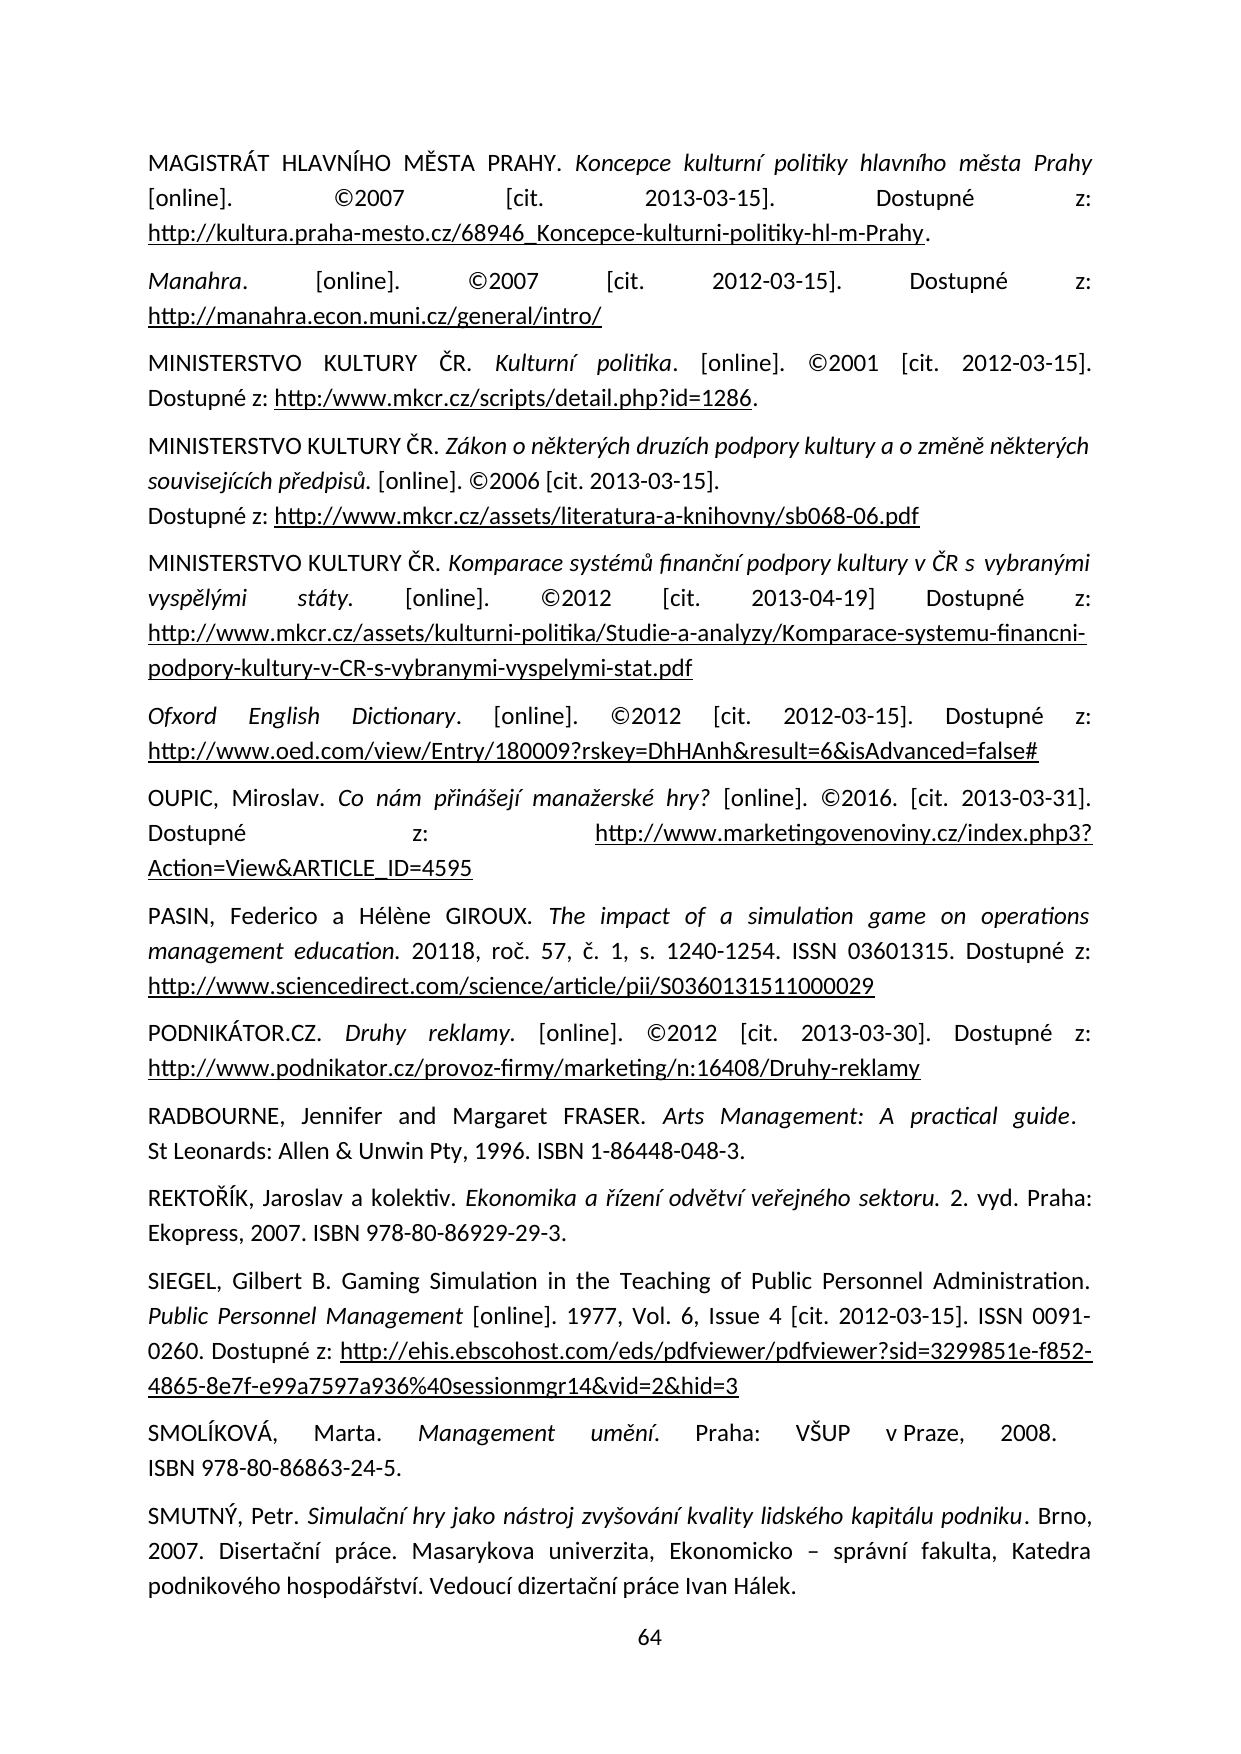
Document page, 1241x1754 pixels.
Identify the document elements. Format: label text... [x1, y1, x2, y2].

text Ofxord English Dictionary. [online]. ©2012 [cit. 2012-03-15]. Dostupné z: http://www.oed.com/view/Entry/180009?rskey=DhHAnh&result=6&isAdvanced=false# [148, 700, 1093, 766]
text MAGISTRÁT HLAVNÍHO MĚSTA PRAHY. Koncepce kulturní politiky hlavního města Prahy [online]. ©2007 [cit. 2013-03-15]. Dostupné z: http://kultura.praha-mesto.cz/68946_Koncepce-kulturni-politiky-hl-m-Prahy. [148, 148, 1093, 248]
text MINISTERSTVO KULTURY ČR. Kulturní politika. [online]. ©2001 [cit. 2012-03-15]. Dostupné z: http:/www.mkcr.cz/scripts/detail.php?id=1286. [148, 348, 1093, 413]
text MINISTERSTVO KULTURY ČR. Zákon o některých druzích podpory kultury a o změně některých souvisejících předpisů. [online]. ©2006 [cit. 2013-03-15]. [148, 430, 1093, 496]
text SIEGEL, Gilbert B. Gaming Simulation in the Teaching of Public Personnel Administration. Public Personnel Management [online]. 1977, Vol. 6, Issue 4 [cit. 2012-03-15]. ISSN 0091-0260. Dostupné z: http://ehis.ebscohost.com/eds/pdfviewer/pdfviewer?sid=3299851e-f852-4865-8e7f-e99a7597a936%40sessionmgr14&vid=2&hid=3 [148, 1265, 1093, 1401]
text Manahra. [online]. ©2007 [cit. 2012-03-15]. Dostupné z: http://manahra.econ.muni.cz/general/intro/ [148, 265, 1093, 331]
text RADBOURNE, Jennifer and Margaret FRASER. Arts Management: A practical guide. St Leonards: Allen & Unwin Pty, 1996. ISBN 1-86448-048-3. [148, 1100, 1093, 1166]
text OUPIC, Miroslav. Co nám přinášejí manažerské hry? [online]. ©2016. [cit. 2013-03-31]. Dostupné z: http://www.marketingovenoviny.cz/index.php3?Action=View&ARTICLE_ID=4595 [148, 783, 1093, 883]
text SMUTNÝ, Petr. Simulační hry jako nástroj zvyšování kvality lidského kapitálu podniku. Brno, 2007. Disertační práce. Masarykova univerzita, Ekonomicko – správní fakulta, Katedra podnikového hospodářství. Vedoucí dizertační práce Ivan Hálek. [148, 1500, 1093, 1601]
text MINISTERSTVO KULTURY ČR. Komparace systémů finanční podpory kultury v ČR s vybranými vyspělými státy. [online]. ©2012 [cit. 2013-04-19] Dostupné z: http://www.mkcr.cz/assets/kulturni-politika/Studie-a-analyzy/Komparace-systemu-financni-podpory-kultury-v-CR-s-vybranymi-vyspelymi-stat.pdf [148, 548, 1093, 683]
text PODNIKÁTOR.CZ. Druhy reklamy. [online]. ©2012 [cit. 2013-03-30]. Dostupné z: http://www.podnikator.cz/provoz-firmy/marketing/n:16408/Druhy-reklamy [148, 1018, 1093, 1083]
text PASIN, Federico a Hélène GIROUX. The impact of a simulation game on operations management education. 20118, roč. 57, č. 1, s. 1240-1254. ISSN 03601315. Dostupné z: http://www.sciencedirect.com/science/article/pii/S0360131511000029 [148, 900, 1093, 1001]
text SMOLÍKOVÁ, Marta. Management umění. Praha: VŠUP v Praze, 2008. ISBN 978-80-86863-24-5. [148, 1418, 1093, 1483]
text REKTOŘÍK, Jaroslav a kolektiv. Ekonomika a řízení odvětví veřejného sektoru. 2. vyd. Praha: Ekopress, 2007. ISBN 978-80-86929-29-3. [148, 1183, 1093, 1248]
text Dostupné z: http://www.mkcr.cz/assets/literatura-a-knihovny/sb068-06.pdf [148, 500, 1093, 531]
